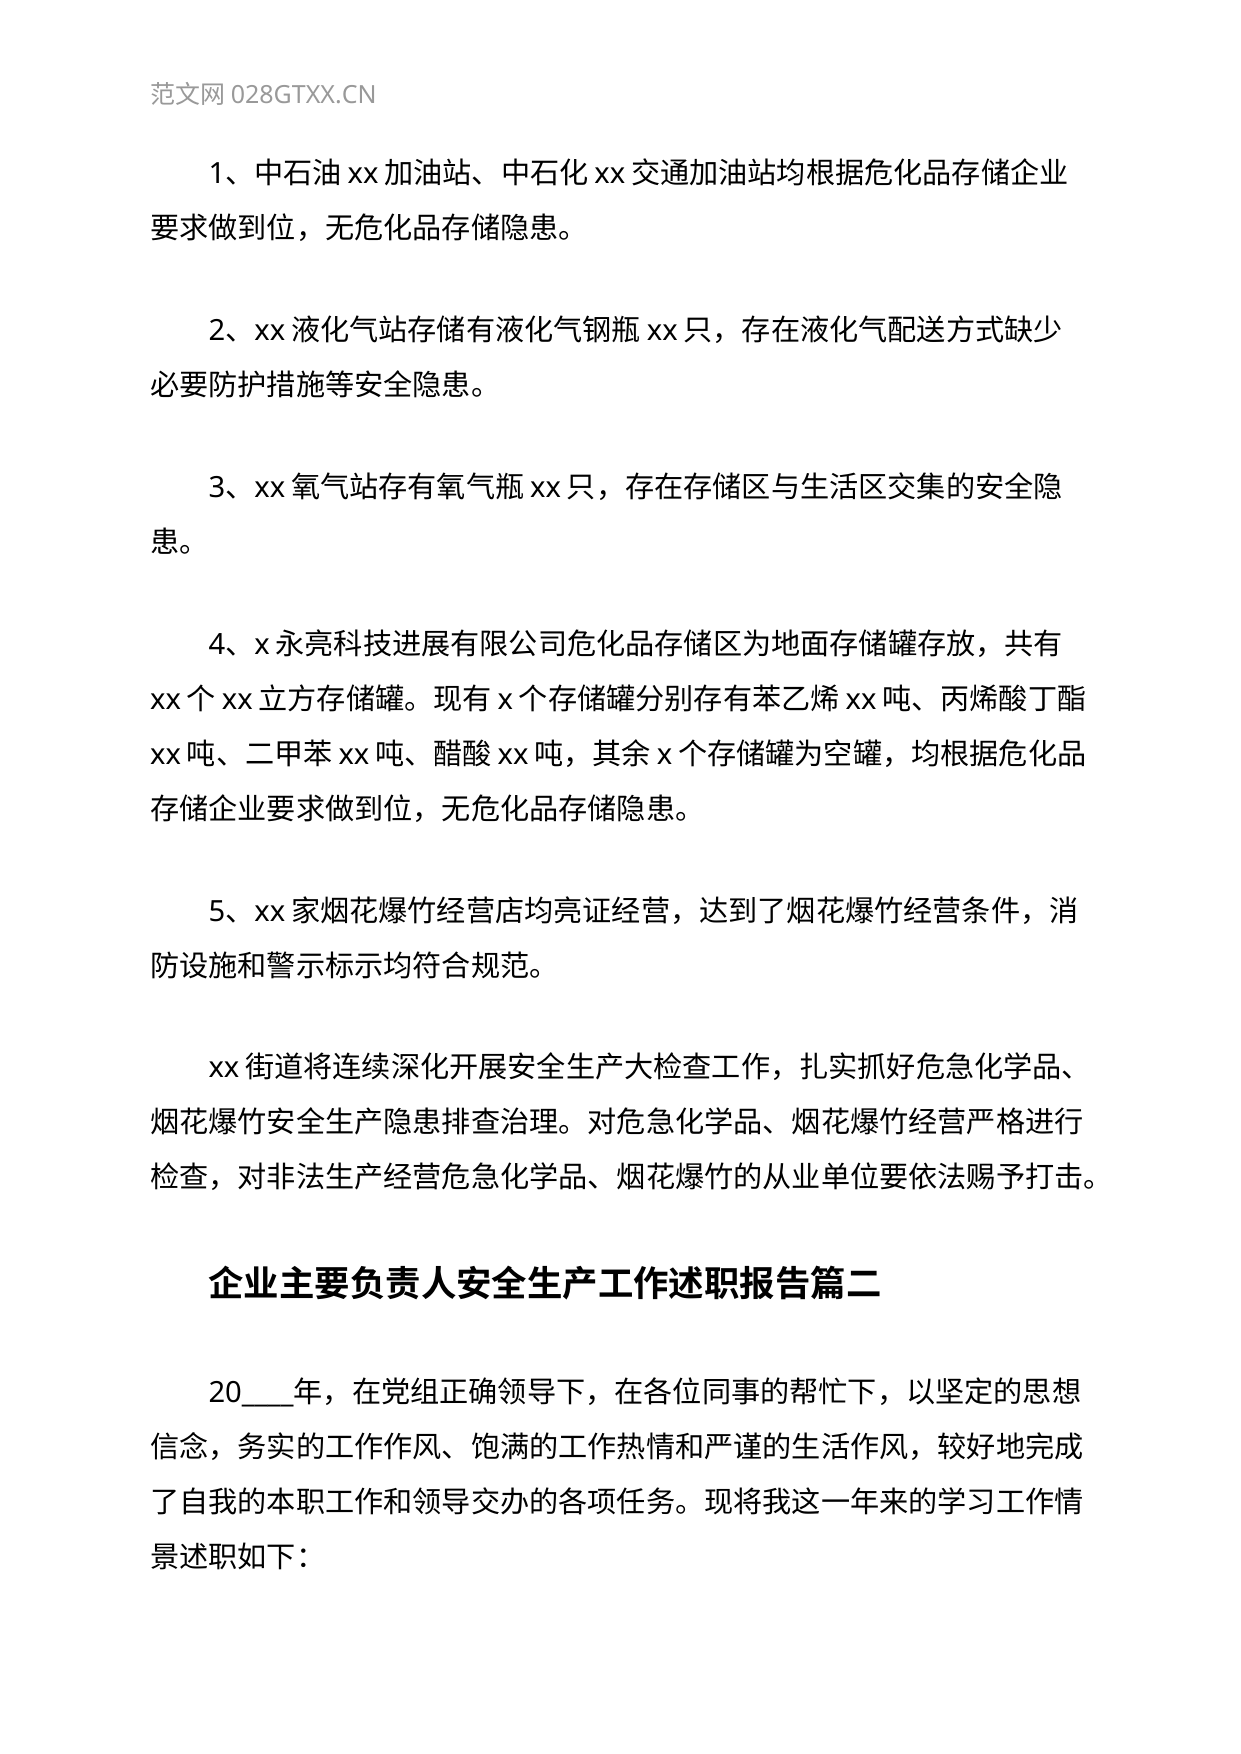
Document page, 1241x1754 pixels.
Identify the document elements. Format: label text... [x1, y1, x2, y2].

text xx街道将连续深化开展安全生产大检查工作，扎实抓好危急化学品、烟花爆竹安全生产隐患排查治理。对危急化学品、烟花爆竹经营严格进行检查，对非法生产经营危急化学品、烟花爆竹的从业单位要依法赐予打击。 [150, 1044, 1090, 1196]
text 1、中石油xx加油站、中石化xx交通加油站均根据危化品存储企业要求做到位，无危化品存储隐患。 [150, 150, 1090, 247]
text 企业主要负责人安全生产工作述职报告篇二 [150, 1256, 1090, 1307]
text 5、xx家烟花爆竹经营店均亮证经营，达到了烟花爆竹经营条件，消防设施和警示标示均符合规范。 [150, 887, 1090, 984]
text 20____年，在党组正确领导下，在各位同事的帮忙下，以坚定的思想信念，务实的工作作风、饱满的工作热情和严谨的生活作风，较好地完成了自我的本职工作和领导交办的各项任务。现将我这一年来的学习工作情景述职如下： [150, 1369, 1090, 1576]
text 4、x永亮科技进展有限公司危化品存储区为地面存储罐存放，共有xx个xx立方存储罐。现有x个存储罐分别存有苯乙烯xx吨、丙烯酸丁酯xx吨、二甲苯xx吨、醋酸xx吨，其余x个存储罐为空罐，均根据危化品存储企业要求做到位，无危化品存储隐患。 [150, 620, 1090, 828]
text 3、xx氧气站存有氧气瓶xx只，存在存储区与生活区交集的安全隐患。 [150, 463, 1090, 561]
text 2、xx液化气站存储有液化气钢瓶xx只，存在液化气配送方式缺少必要防护措施等安全隐患。 [150, 307, 1090, 404]
